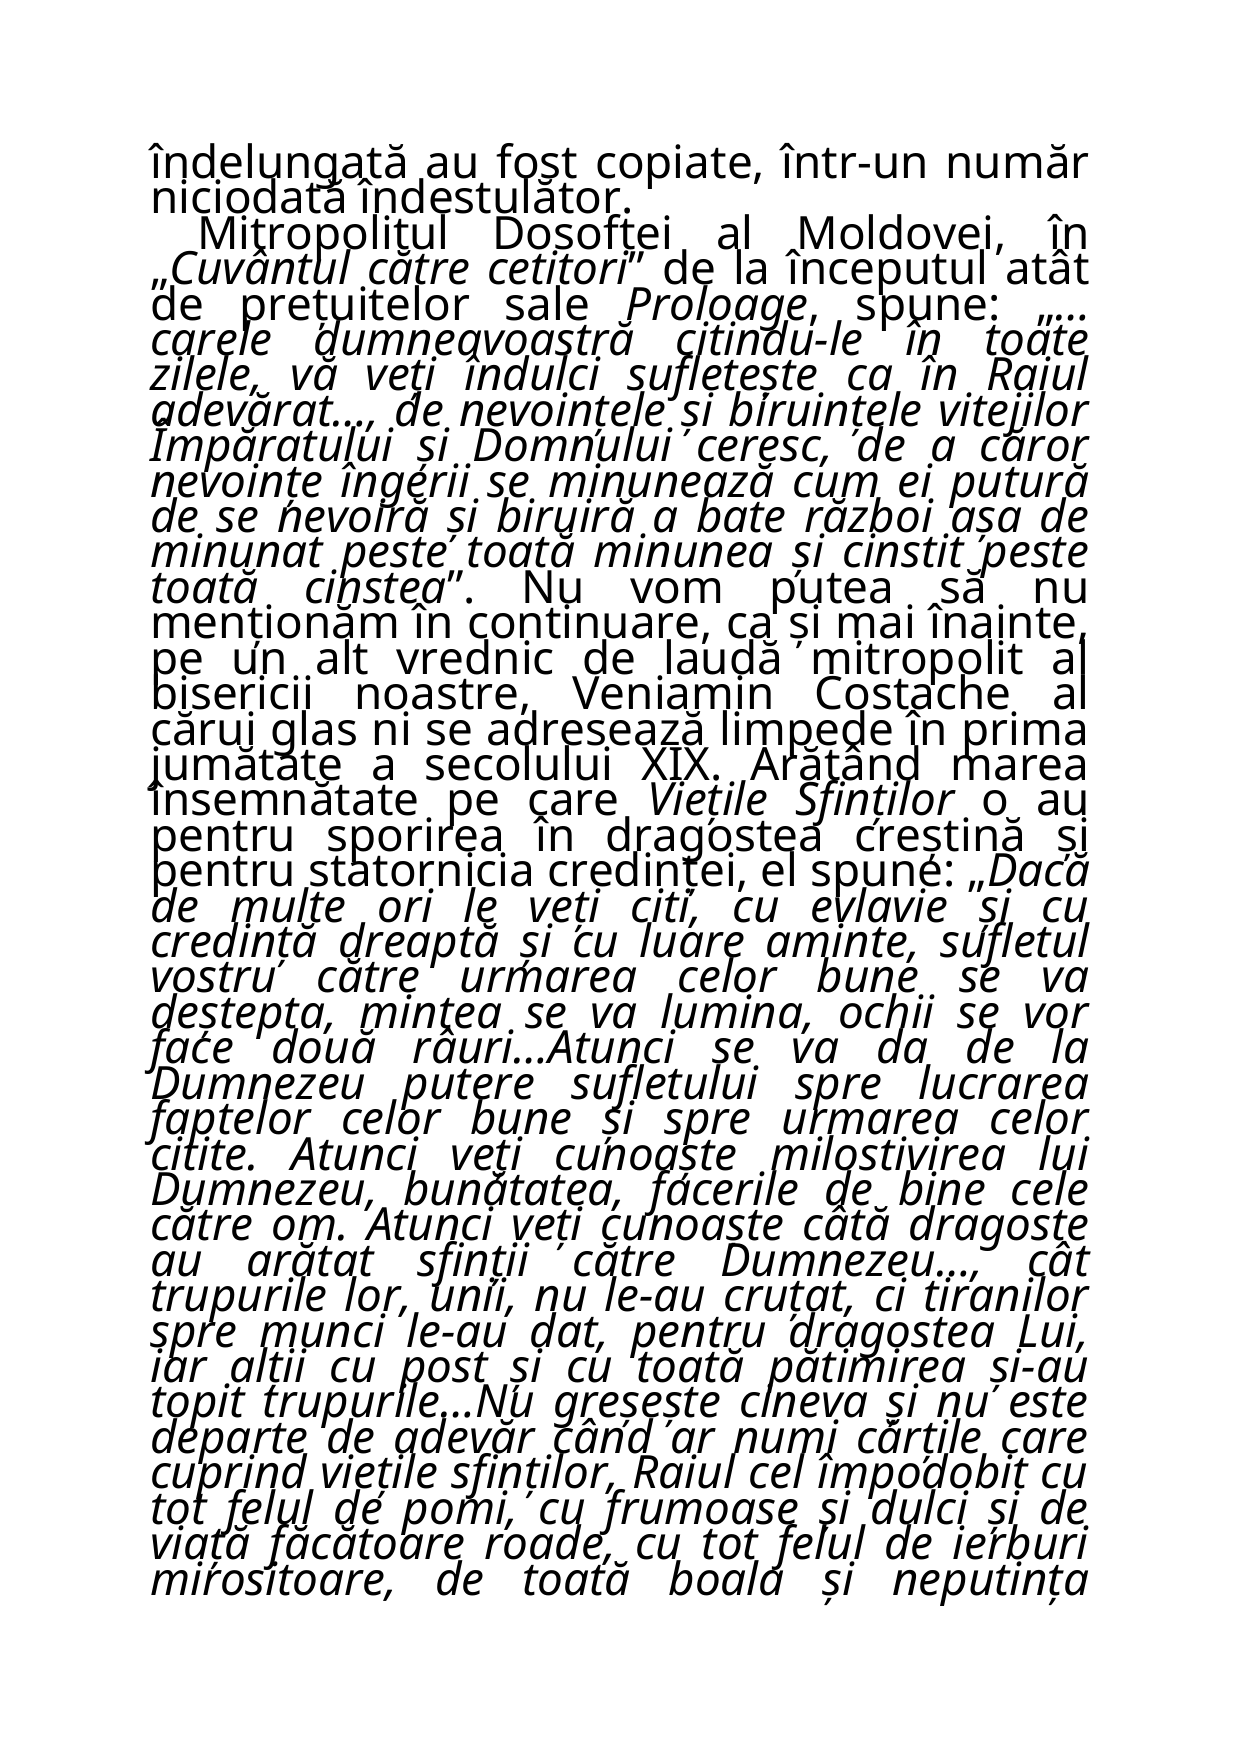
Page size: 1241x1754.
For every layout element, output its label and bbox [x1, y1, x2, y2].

text [150, 221, 1090, 1602]
text [150, 150, 1090, 221]
